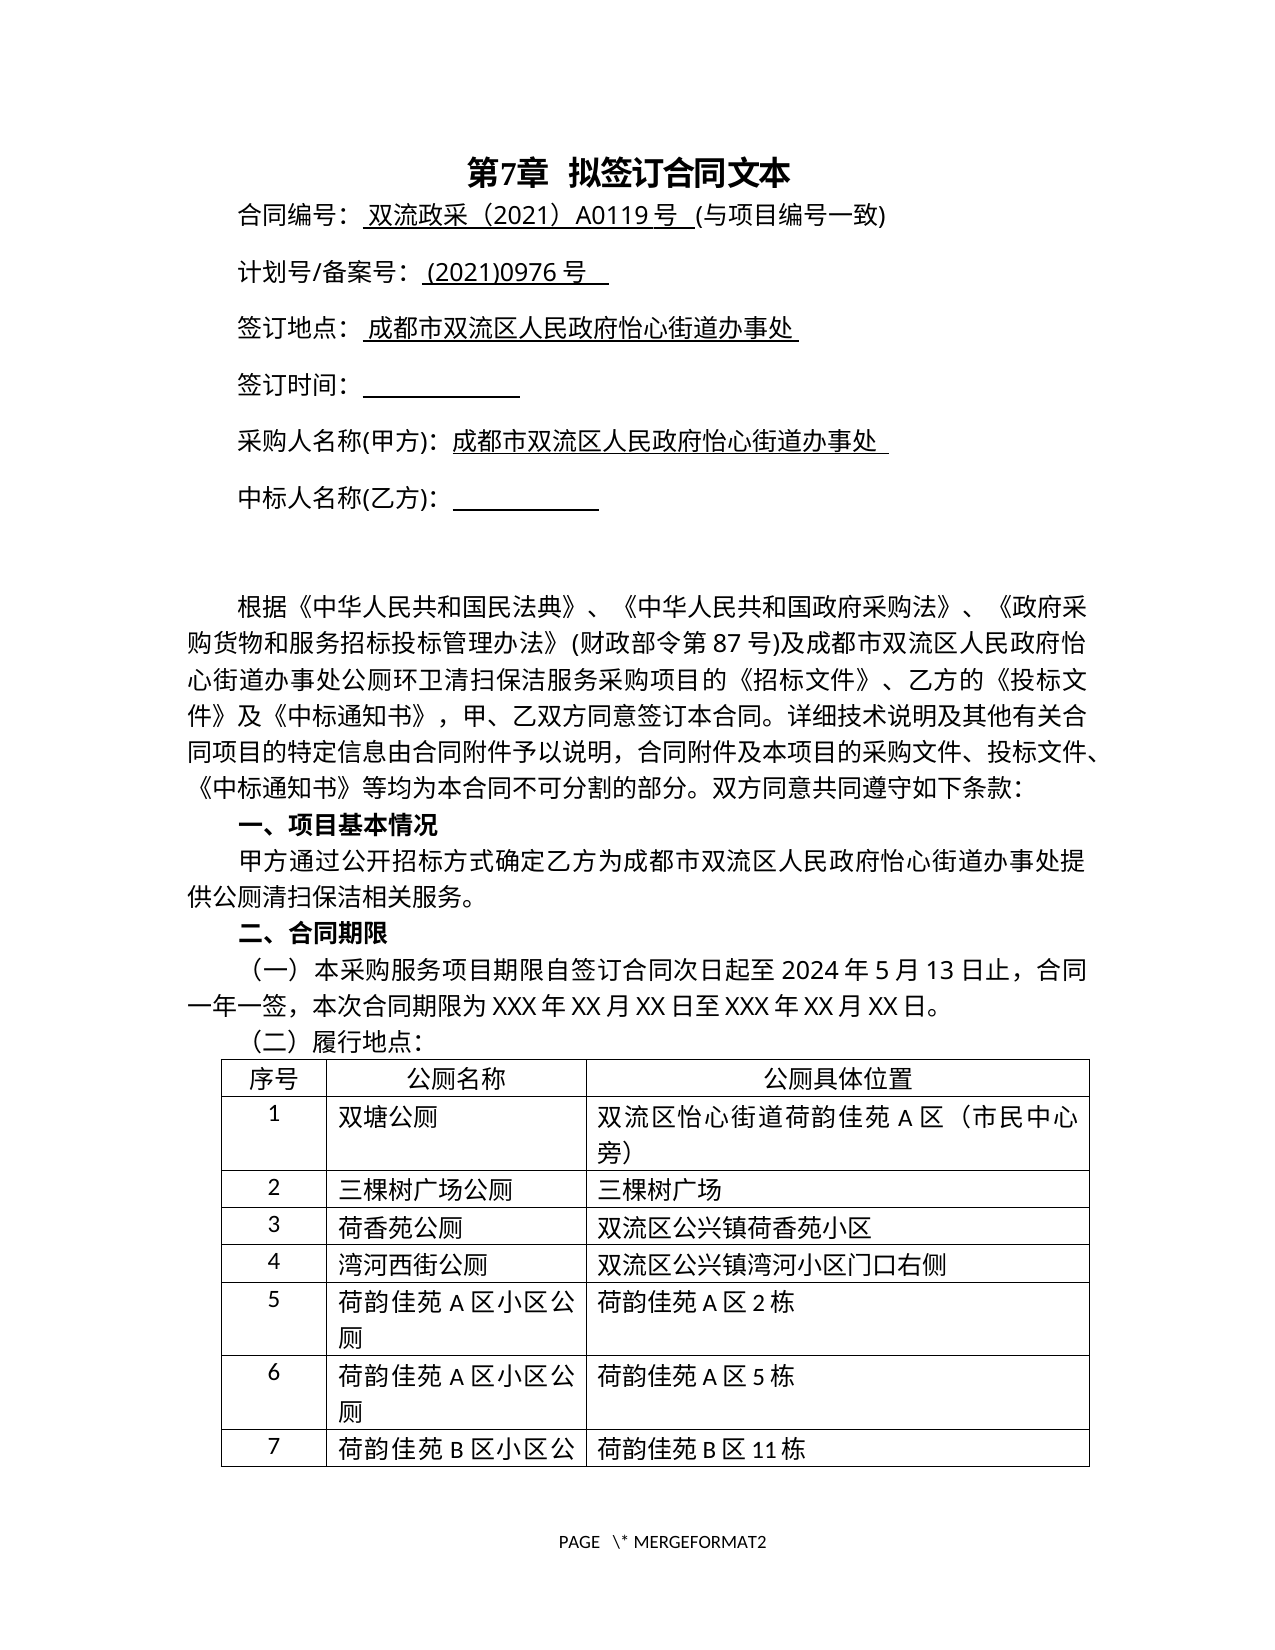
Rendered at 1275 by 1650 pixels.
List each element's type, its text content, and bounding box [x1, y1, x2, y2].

table_cell 双流区公兴镇荷香苑小区 [587, 1208, 1089, 1244]
table_cell 2 [222, 1171, 326, 1207]
subtitle 拟签订合同文本 [173, 152, 1087, 194]
text 合同编号： 双流政采（2021）A0119号 (与项目编号一致) [187, 196, 1087, 232]
table_cell 三棵树广场 [587, 1171, 1089, 1207]
table_cell 荷香苑公厕 [327, 1208, 586, 1244]
table_cell 荷韵佳苑A区5栋 [587, 1356, 1089, 1429]
text 签订地点： 成都市双流区人民政府怡心街道办事处 [187, 309, 1087, 345]
text 根据《中华人民共和国民法典》、《中华人民共和国政府采购法》、《政府采购货物和服务招标投标管理办法》(财政部令第87号)及成都市双流区人民政府怡心街道办事处公厕环卫清扫保洁服务采购项目的《招标文件》、乙方的《投标文件》及《中标通知书》，甲、乙双方同意签订本合同。详细技术说明及其他有关合同项目的特定信息由合同附件予以说明，合同附件及本项目的采购文件、投标文件、《中标通知书》等均为本合同不可分割的部分。双方同意共同遵守如下条款： [187, 588, 1087, 805]
text 中标人名称(乙方)： [187, 478, 1087, 514]
table_cell 6 [222, 1356, 326, 1429]
table_cell 荷韵佳苑B区11栋 [587, 1430, 1089, 1466]
text （二）履行地点： [187, 1023, 1087, 1059]
text 签订时间： [187, 365, 1087, 401]
table_cell 双塘公厕 [327, 1097, 586, 1170]
table_header 序号 [222, 1060, 326, 1096]
table_cell 双流区怡心街道荷韵佳苑A区（市民中心旁） [587, 1097, 1089, 1170]
text 一、项目基本情况 [187, 805, 1087, 841]
table_cell 荷韵佳苑A区小区公厕 [327, 1283, 586, 1355]
text 甲方通过公开招标方式确定乙方为成都市双流区人民政府怡心街道办事处提供公厕清扫保洁相关服务。 [187, 841, 1087, 914]
table_cell 湾河西街公厕 [327, 1245, 586, 1282]
table_cell 3 [222, 1208, 326, 1244]
table_cell 4 [222, 1245, 326, 1282]
text 计划号/备案号： (2021)0976号 [187, 252, 1087, 288]
text 二、合同期限 [187, 914, 1087, 950]
table_header 公厕名称 [327, 1060, 586, 1096]
table_cell 7 [222, 1430, 326, 1466]
table_cell 三棵树广场公厕 [327, 1171, 586, 1207]
table_cell 荷韵佳苑B区小区公厕 [327, 1430, 586, 1466]
table_cell 5 [222, 1283, 326, 1355]
table_cell 1 [222, 1097, 326, 1170]
table_header 公厕具体位置 [587, 1060, 1089, 1096]
text （一）本采购服务项目期限自签订合同次日起至2024年5月13日止，合同一年一签，本次合同期限为XXX年XX月XX日至XXX年XX月XX日。 [187, 950, 1087, 1023]
text 采购人名称(甲方)：成都市双流区人民政府怡心街道办事处 [187, 422, 1087, 458]
table_cell 荷韵佳苑A区2栋 [587, 1283, 1089, 1355]
table_cell 荷韵佳苑A区小区公厕 [327, 1356, 586, 1429]
table_cell 双流区公兴镇湾河小区门口右侧 [587, 1245, 1089, 1282]
